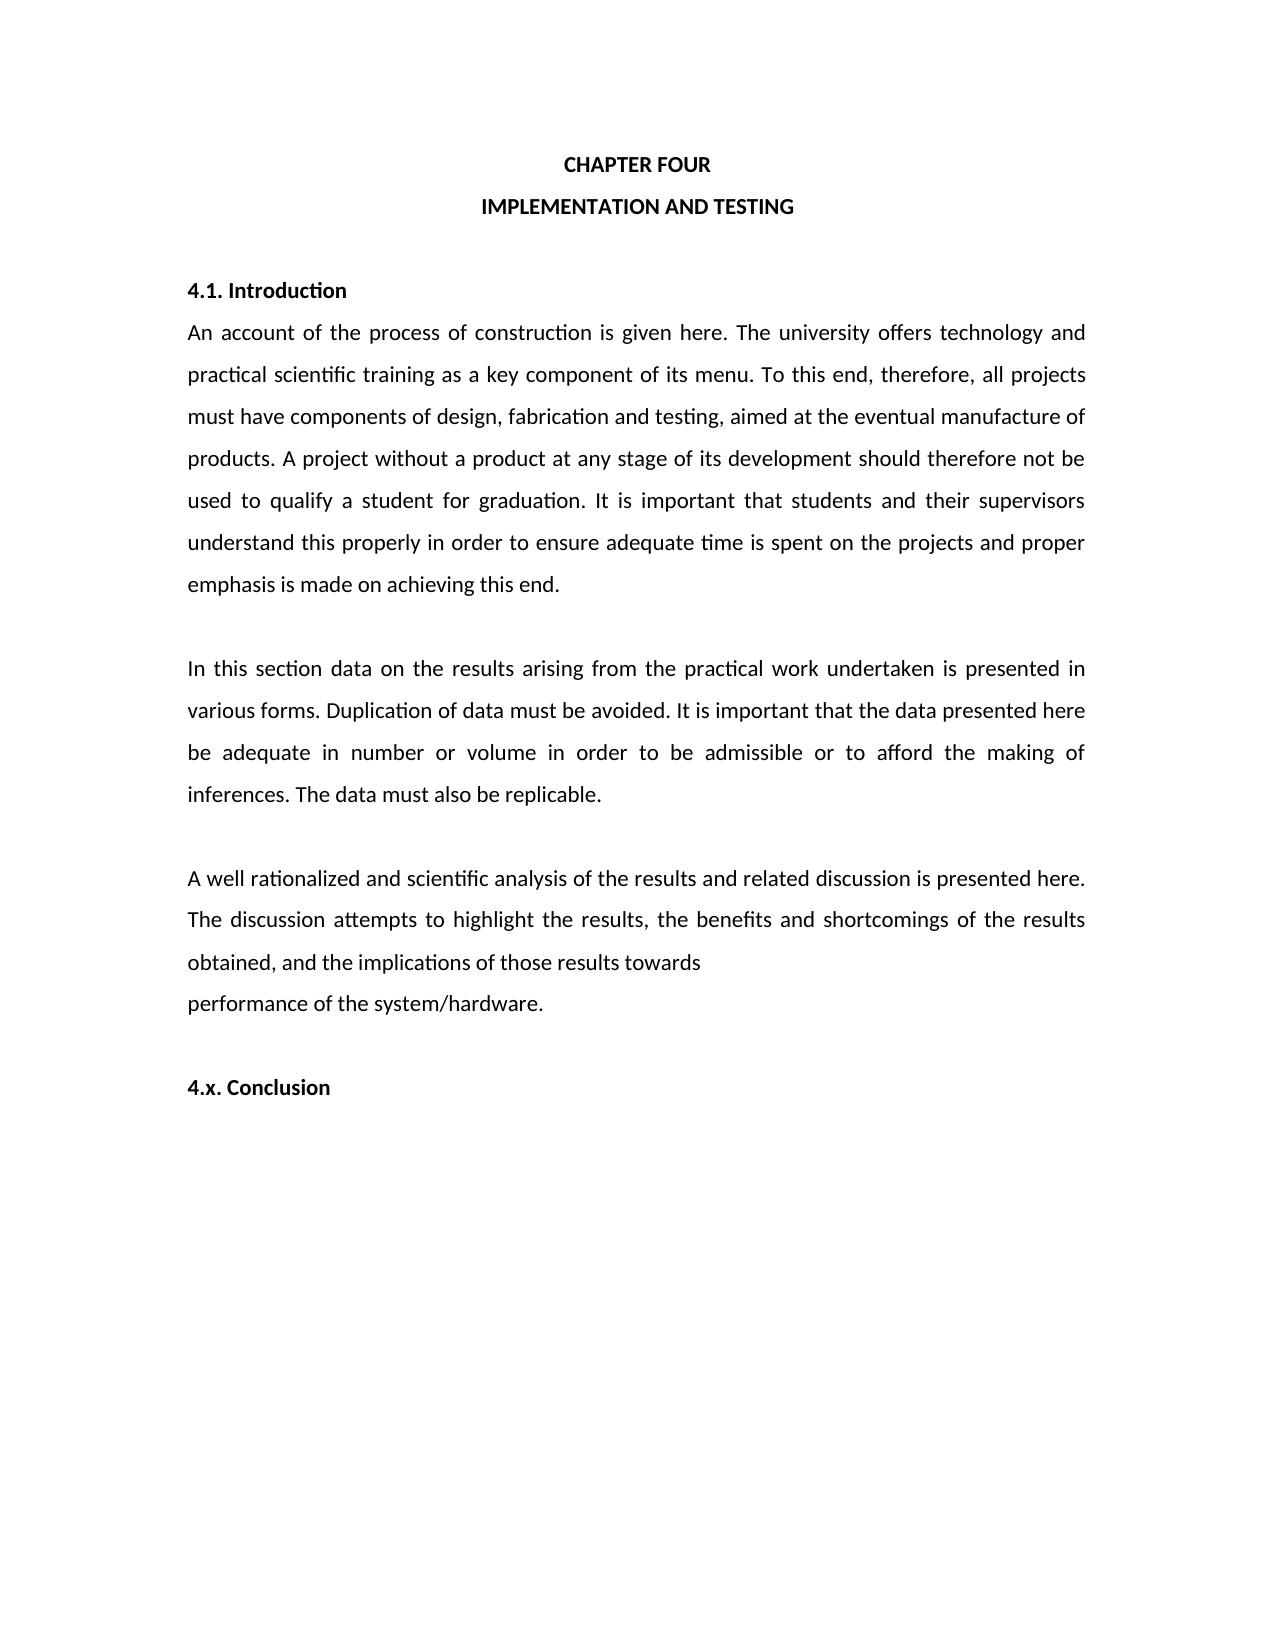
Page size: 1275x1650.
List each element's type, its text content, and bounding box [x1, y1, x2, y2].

text 4.x. Conclusion [187, 1073, 1087, 1102]
text A well rationalized and scientific analysis of the results and related discussion is presented here. The discussion attempts to highlight the results, the benefits and shortcomings of the results obtained, and the implications of those results towards [187, 864, 1087, 976]
text CHAPTER FOUR [187, 150, 1087, 178]
text IMPLEMENTATION AND TESTING [187, 192, 1087, 220]
text An account of the process of construction is given here. The university offers technology and practical scientific training as a key component of its menu. To this end, therefore, all projects must have components of design, fabrication and testing, aimed at the eventual manufacture of products. A project without a product at any stage of its development should therefore not be used to qualify a student for graduation. It is important that students and their supervisors understand this properly in order to ensure adequate time is spent on the projects and proper emphasis is made on achieving this end. [187, 318, 1087, 598]
text In this section data on the results arising from the practical work undertaken is presented in various forms. Duplication of data must be avoided. It is important that the data presented here be adequate in number or volume in order to be admissible or to afford the making of inferences. The data must also be replicable. [187, 654, 1087, 808]
text 4.1. Introduction [187, 276, 1087, 304]
text performance of the system/hardware. [187, 989, 1087, 1018]
